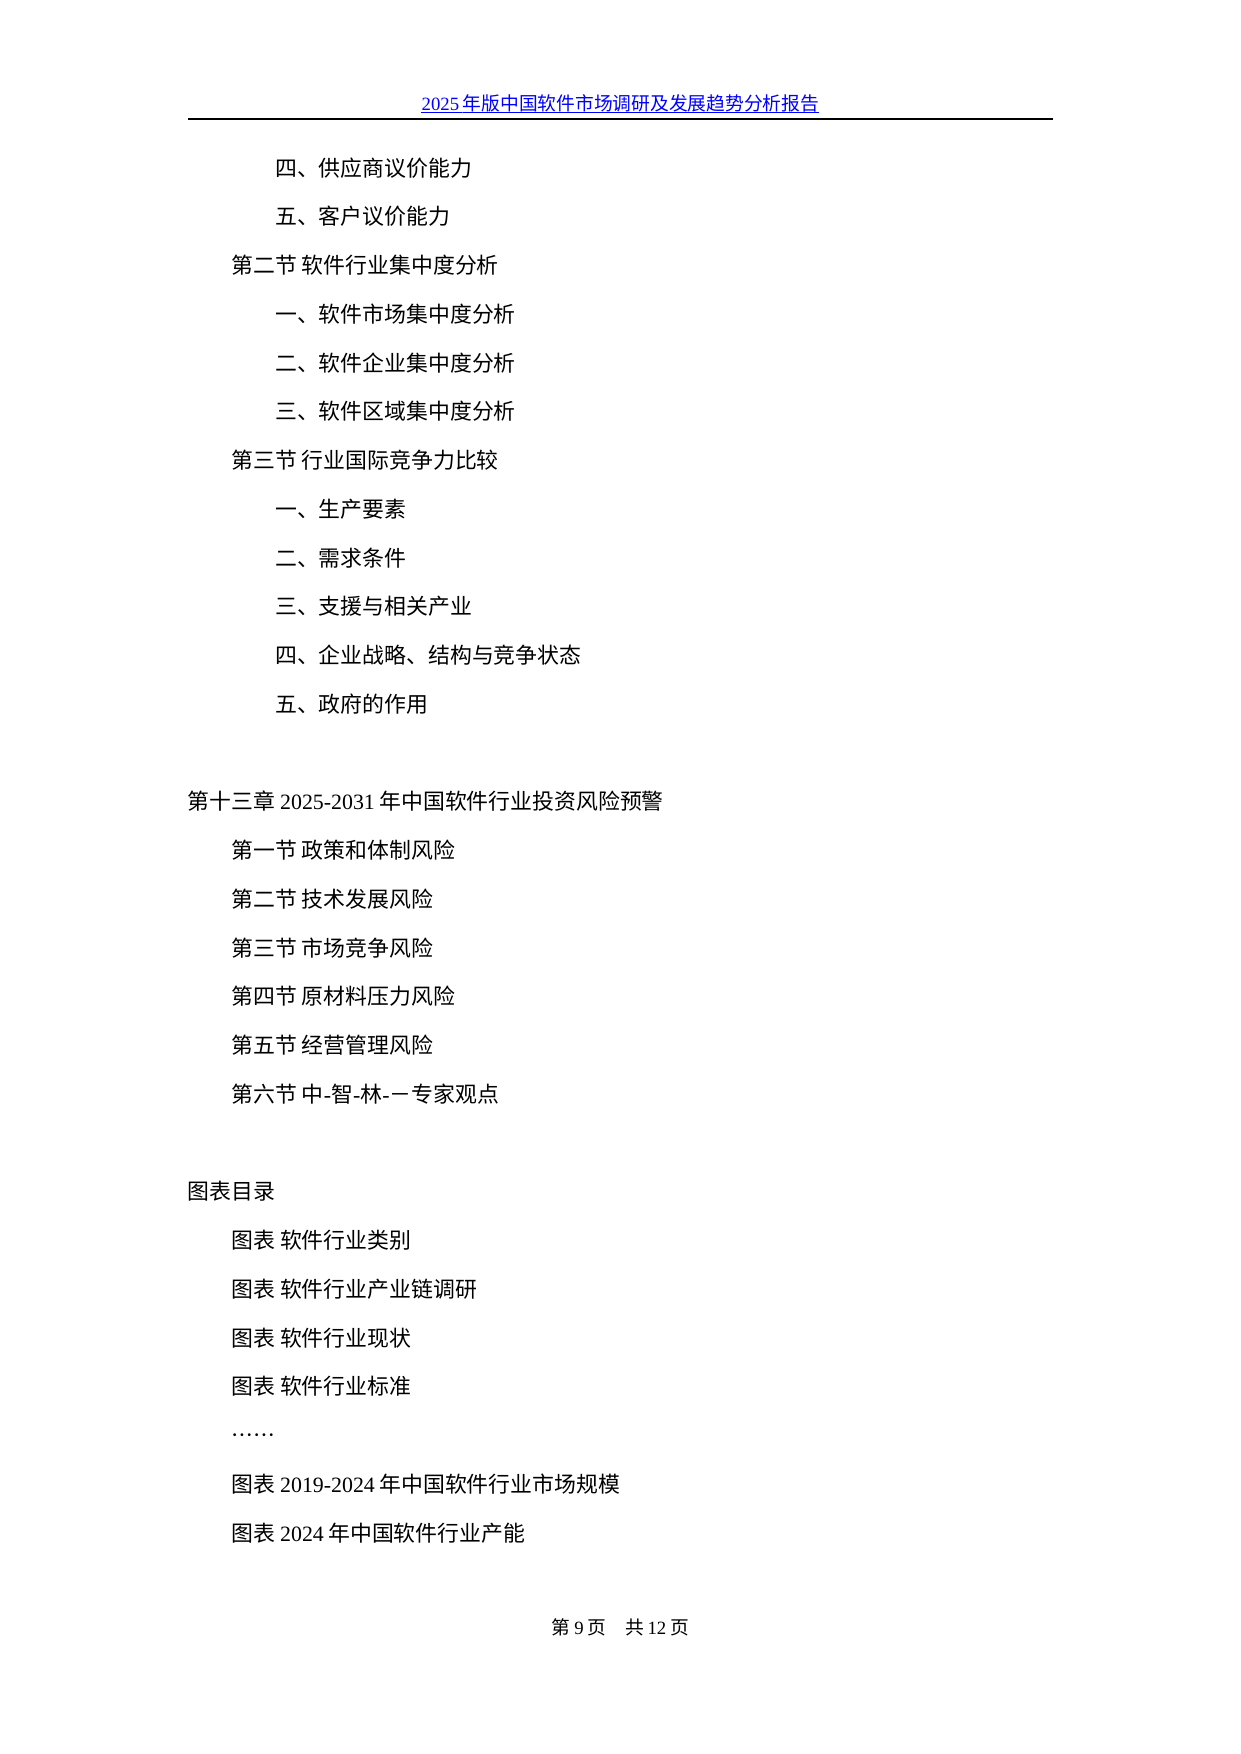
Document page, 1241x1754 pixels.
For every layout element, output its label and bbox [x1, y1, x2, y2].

text [187, 150, 1053, 1548]
